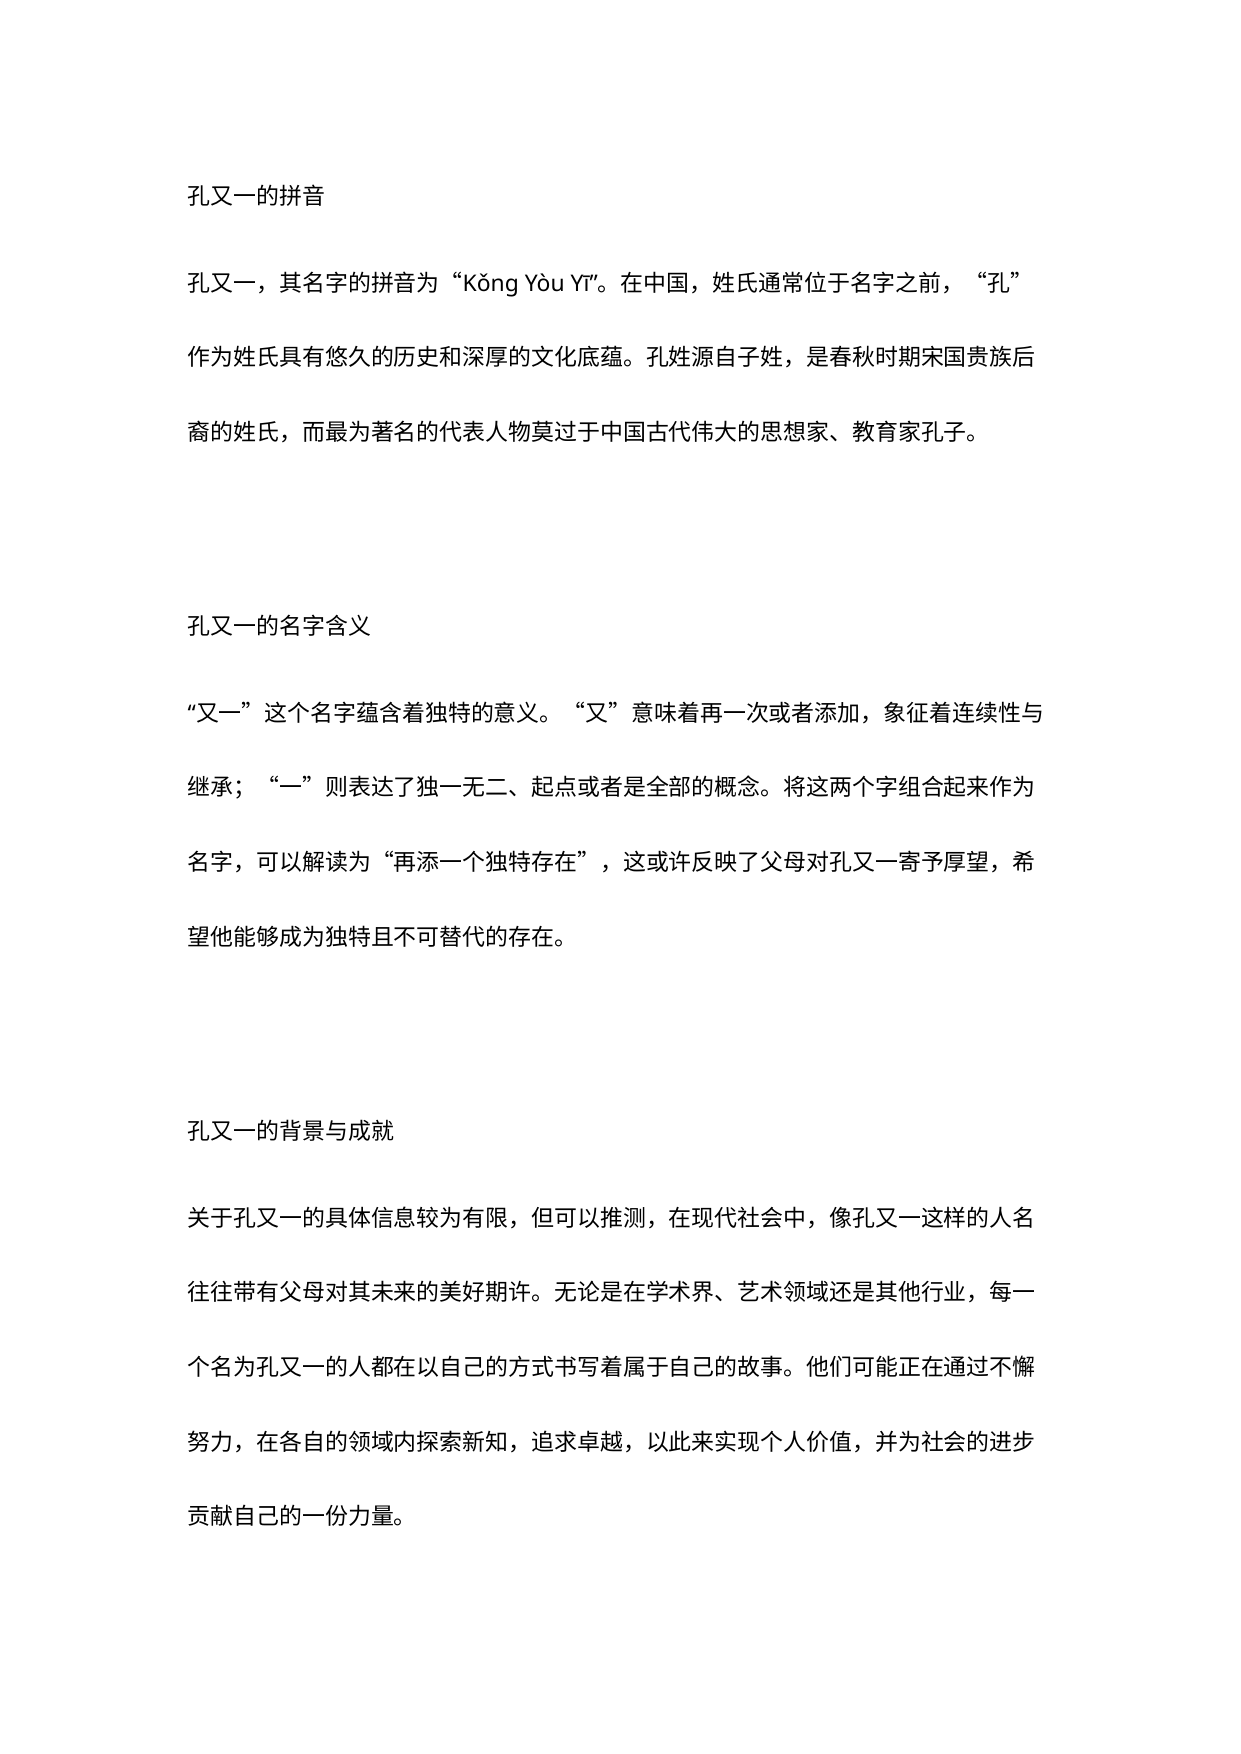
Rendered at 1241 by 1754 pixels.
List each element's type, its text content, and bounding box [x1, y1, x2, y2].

text “又一”这个名字蕴含着独特的意义。“又”意味着再一次或者添加，象征着连续性与继承；“一”则表达了独一无二、起点或者是全部的概念。将这两个字组合起来作为名字，可以解读为“再添一个独特存在”，这或许反映了父母对孔又一寄予厚望，希望他能够成为独特且不可替代的存在。 [187, 679, 1053, 968]
text 孔又一，其名字的拼音为“Kǒng Yòu Yī”。在中国，姓氏通常位于名字之前，“孔”作为姓氏具有悠久的历史和深厚的文化底蕴。孔姓源自子姓，是春秋时期宋国贵族后裔的姓氏，而最为著名的代表人物莫过于中国古代伟大的思想家、教育家孔子。 [187, 248, 1053, 463]
text 孔又一的拼音 [187, 162, 1053, 227]
text 孔又一的背景与成就 [187, 1097, 1053, 1162]
text 关于孔又一的具体信息较为有限，但可以推测，在现代社会中，像孔又一这样的人名往往带有父母对其未来的美好期许。无论是在学术界、艺术领域还是其他行业，每一个名为孔又一的人都在以自己的方式书写着属于自己的故事。他们可能正在通过不懈努力，在各自的领域内探索新知，追求卓越，以此来实现个人价值，并为社会的进步贡献自己的一份力量。 [187, 1184, 1053, 1547]
text 孔又一的名字含义 [187, 592, 1053, 657]
